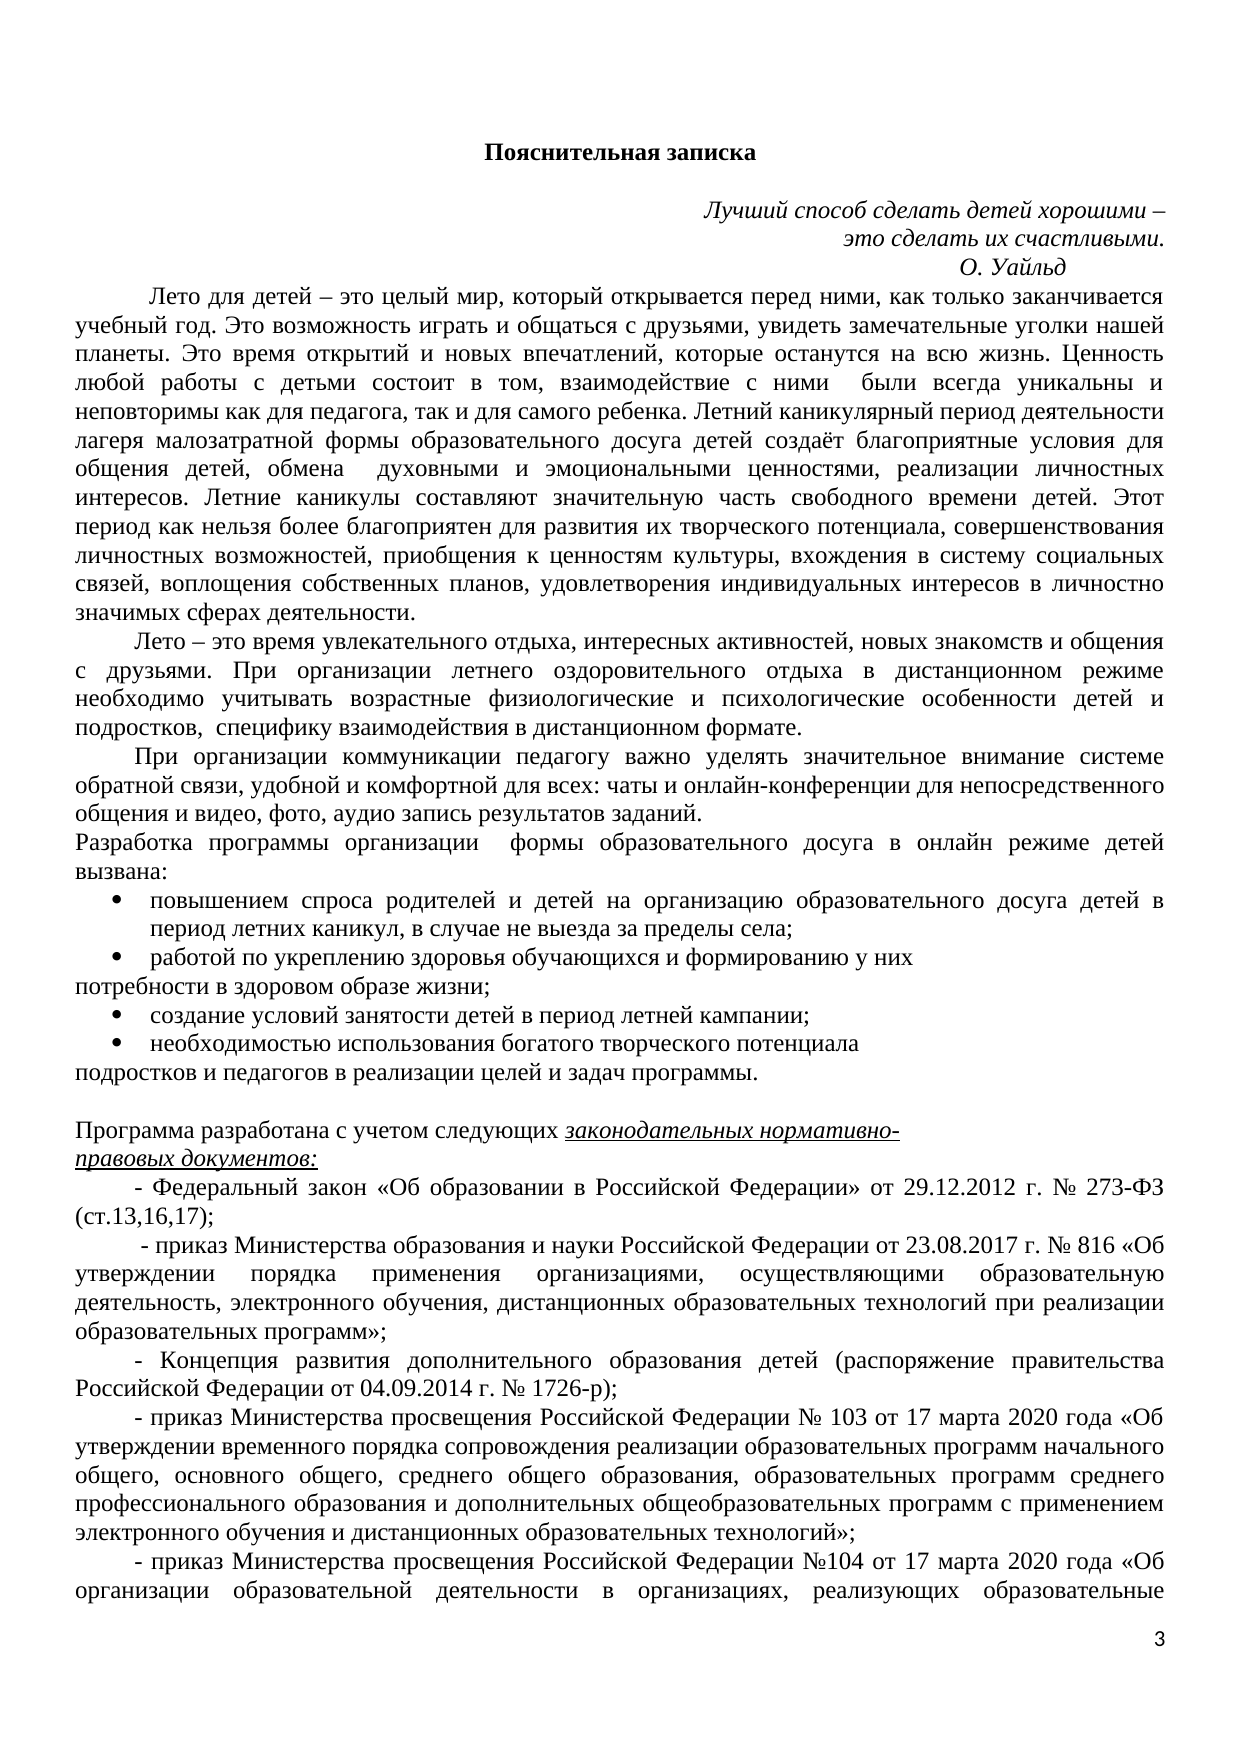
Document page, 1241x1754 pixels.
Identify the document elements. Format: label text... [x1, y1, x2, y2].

list необходимостью использования богатого творческого потенциала [112, 1028, 1165, 1057]
list повышением спроса родителей и детей на организацию образовательного досуга детей в период летних каникул, в случае не выезда за пределы села; [112, 885, 1165, 942]
text подростков и педагогов в реализации целей и задач программы. [75, 1057, 1165, 1086]
text - приказ Министерства просвещения Российской Федерации № 103 от 17 марта 2020 года «Об утверждении временного порядка сопровождения реализации образовательных программ начального общего, основного общего, среднего общего образования, образовательных программ среднего профессионального образования и дополнительных общеобразовательных программ с применением электронного обучения и дистанционных образовательных технологий»; [75, 1402, 1165, 1546]
text потребности в здоровом образе жизни; [75, 971, 1165, 1000]
text О. Уайльд [75, 252, 1165, 281]
text - приказ Министерства образования и науки Российской Федерации от 23.08.2017 г. № 816 «Об утверждении порядка применения организациями, осуществляющими образовательную деятельность, электронного обучения, дистанционных образовательных технологий при реализации образовательных программ»; [75, 1230, 1165, 1345]
text это сделать их счастливыми. [75, 223, 1165, 252]
text Лето – это время увлекательного отдыха, интересных активностей, новых знакомств и общения с друзьями. При организации летнего оздоровительного отдыха в дистанционном режиме необходимо учитывать возрастные физиологические и психологические особенности детей и подростков, специфику взаимодействия в дистанционном формате. [75, 626, 1165, 741]
text - Концепция развития дополнительного образования детей (распоряжение правительства Российской Федерации от 04.09.2014 г. № 1726-р); [75, 1345, 1165, 1402]
text Пояснительная записка [75, 137, 1165, 166]
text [75, 1546, 1165, 1603]
text При организации коммуникации педагогу важно уделять значительное внимание системе обратной связи, удобной и комфортной для всех: чаты и онлайн-конференции для непосредственного общения и видео, фото, аудио запись результатов заданий. [75, 741, 1165, 827]
text правовых документов: [75, 1143, 1165, 1172]
text Лучший способ сделать детей хорошими – [75, 195, 1165, 223]
text Программа разработана с учетом следующих законодательных нормативно- [75, 1115, 1165, 1143]
text Лето для детей – это целый мир, который открывается перед ними, как только заканчивается учебный год. Это возможность играть и общаться с друзьями, увидеть замечательные уголки нашей планеты. Это время открытий и новых впечатлений, которые останутся на всю жизнь. Ценность любой работы с детьми состоит в том, взаимодействие с ними были всегда уникальны и неповторимы как для педагога, так и для самого ребенка. Летний каникулярный период деятельности лагеря малозатратной формы образовательного досуга детей создаёт благоприятные условия для общения детей, обмена духовными и эмоциональными ценностями, реализации личностных интересов. Летние каникулы составляют значительную часть свободного времени детей. Этот период как нельзя более благоприятен для развития их творческого потенциала, совершенствования личностных возможностей, приобщения к ценностям культуры, вхождения в систему социальных связей, воплощения собственных планов, удовлетворения индивидуальных интересов в личностно значимых сферах деятельности. [75, 281, 1165, 626]
text - Федеральный закон «Об образовании в Российской Федерации» от 29.12.2012 г. № 273-ФЗ (ст.13,16,17); [75, 1172, 1165, 1230]
list создание условий занятости детей в период летней кампании; [112, 1000, 1165, 1028]
list работой по укреплению здоровья обучающихся и формированию у них [112, 942, 1165, 971]
text Разработка программы организации формы образовательного досуга в онлайн режиме детей вызвана: [75, 827, 1165, 885]
